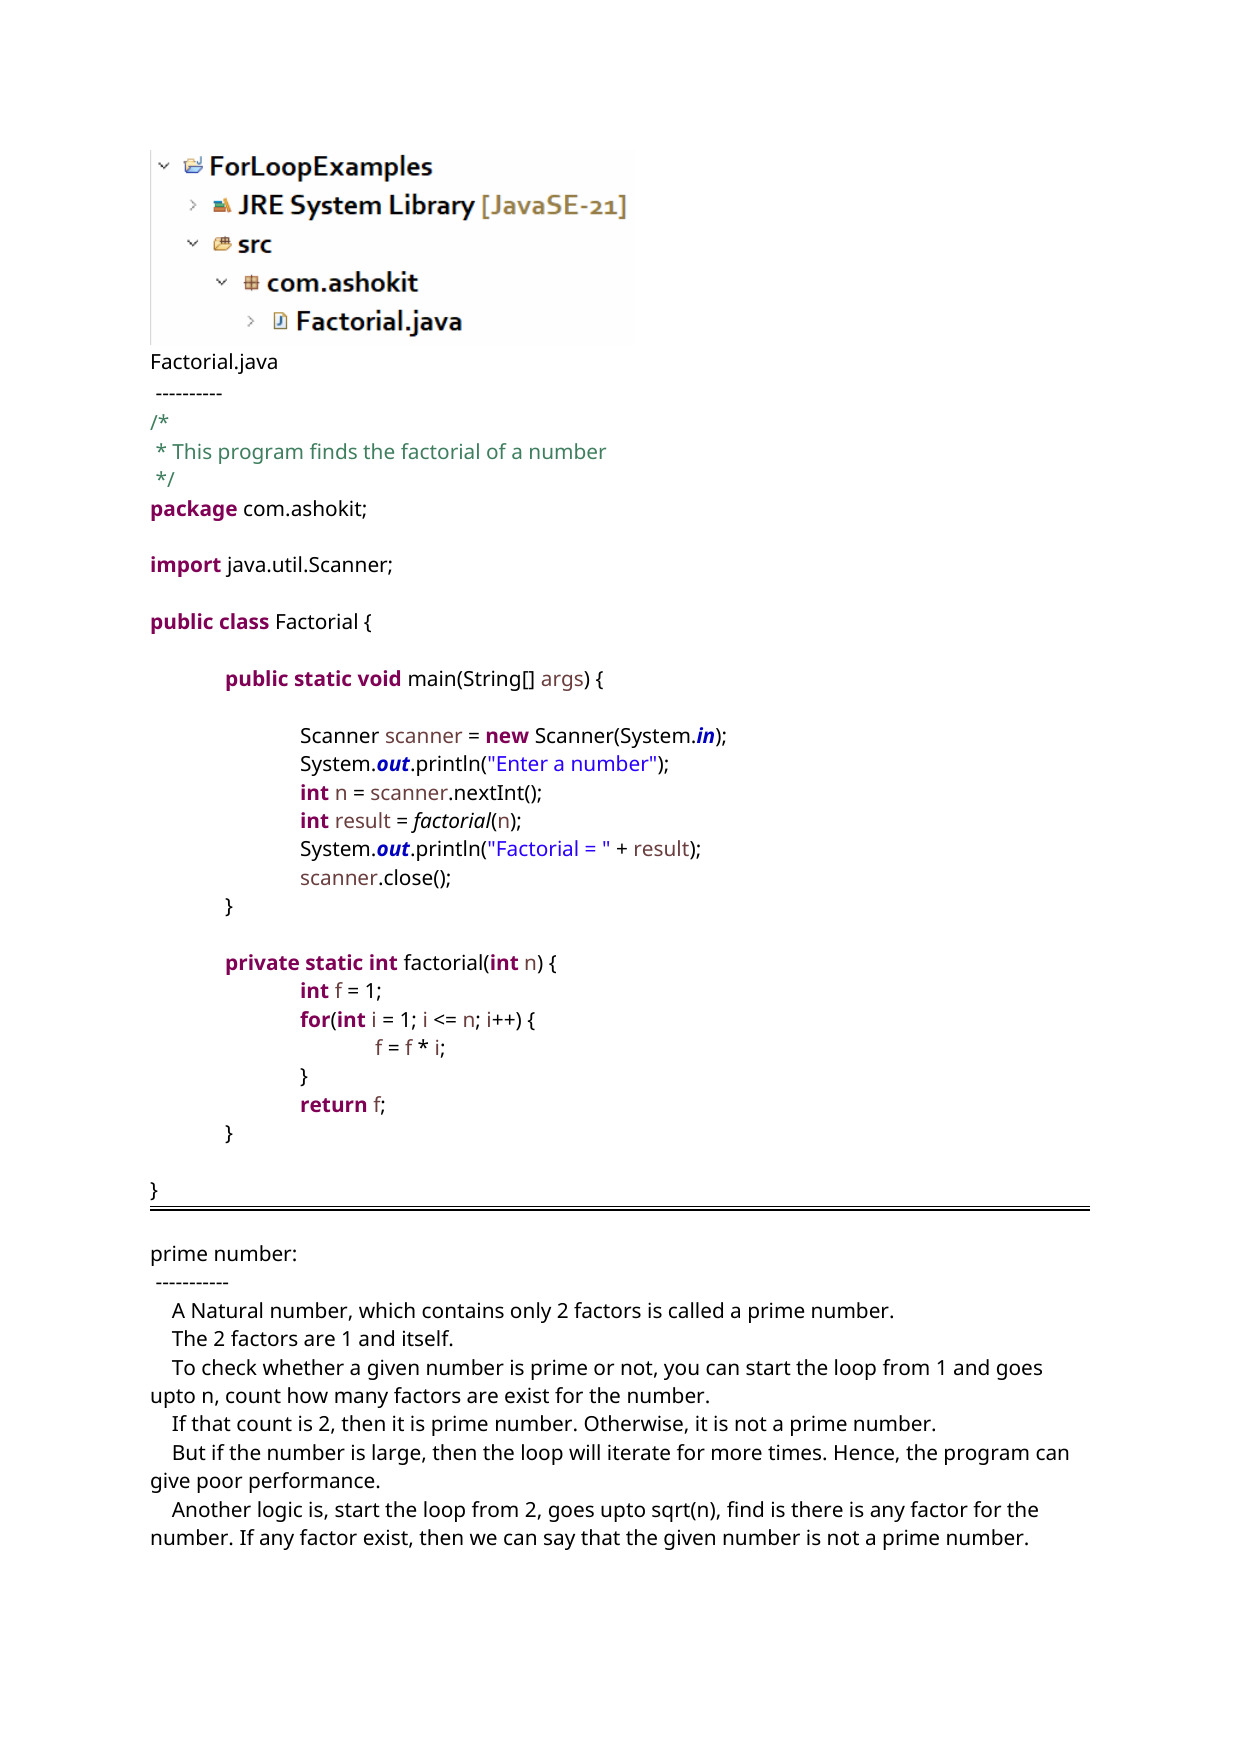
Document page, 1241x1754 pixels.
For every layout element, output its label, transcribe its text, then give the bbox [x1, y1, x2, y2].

text Factorial.java [150, 347, 1090, 376]
text } [150, 1062, 1090, 1090]
text int n = scanner.nextInt(); [150, 778, 1090, 806]
text public class Factorial { [150, 607, 1090, 636]
text Scanner scanner = new Scanner(System.in); [150, 721, 1090, 749]
text package com.ashokit; [150, 494, 1090, 522]
text But if the number is large, then the loop will iterate for more times. Hence, the program can give poor performance. [150, 1438, 1090, 1495]
text int f = 1; [150, 976, 1090, 1005]
text Another logic is, start the loop from 2, goes upto sqrt(n), find is there is any factor for the number. If any factor exist, then we can say that the given number is not a prime number. [150, 1495, 1090, 1552]
picture [150, 150, 635, 345]
text System.out.println("Factorial = " + result); [150, 834, 1090, 863]
text ---------- [150, 378, 1090, 406]
text To check whether a given number is prime or not, you can start the loop from 1 and goes upto n, count how many factors are exist for the number. [150, 1353, 1090, 1409]
text System.out.println("Enter a number"); [150, 749, 1090, 778]
text import java.util.Scanner; [150, 551, 1090, 579]
text } [150, 1118, 1090, 1147]
text } [150, 1175, 1090, 1206]
text f = f * i; [150, 1033, 1090, 1062]
text /* [150, 408, 1090, 437]
text int result = factorial(n); [150, 806, 1090, 834]
text If that count is 2, then it is prime number. Otherwise, it is not a prime number. [150, 1409, 1090, 1438]
text return f; [150, 1090, 1090, 1118]
text for(int i = 1; i <= n; i++) { [150, 1005, 1090, 1033]
text * This program finds the factorial of a number [150, 437, 1090, 465]
text prime number: [150, 1239, 1090, 1267]
text public static void main(String[] args) { [150, 664, 1090, 693]
text */ [150, 465, 1090, 494]
text A Natural number, which contains only 2 factors is called a prime number. [150, 1296, 1090, 1324]
text } [150, 891, 1090, 920]
text The 2 factors are 1 and itself. [150, 1324, 1090, 1353]
text private static int factorial(int n) { [150, 948, 1090, 976]
text ----------- [150, 1267, 1090, 1296]
text scanner.close(); [150, 863, 1090, 891]
